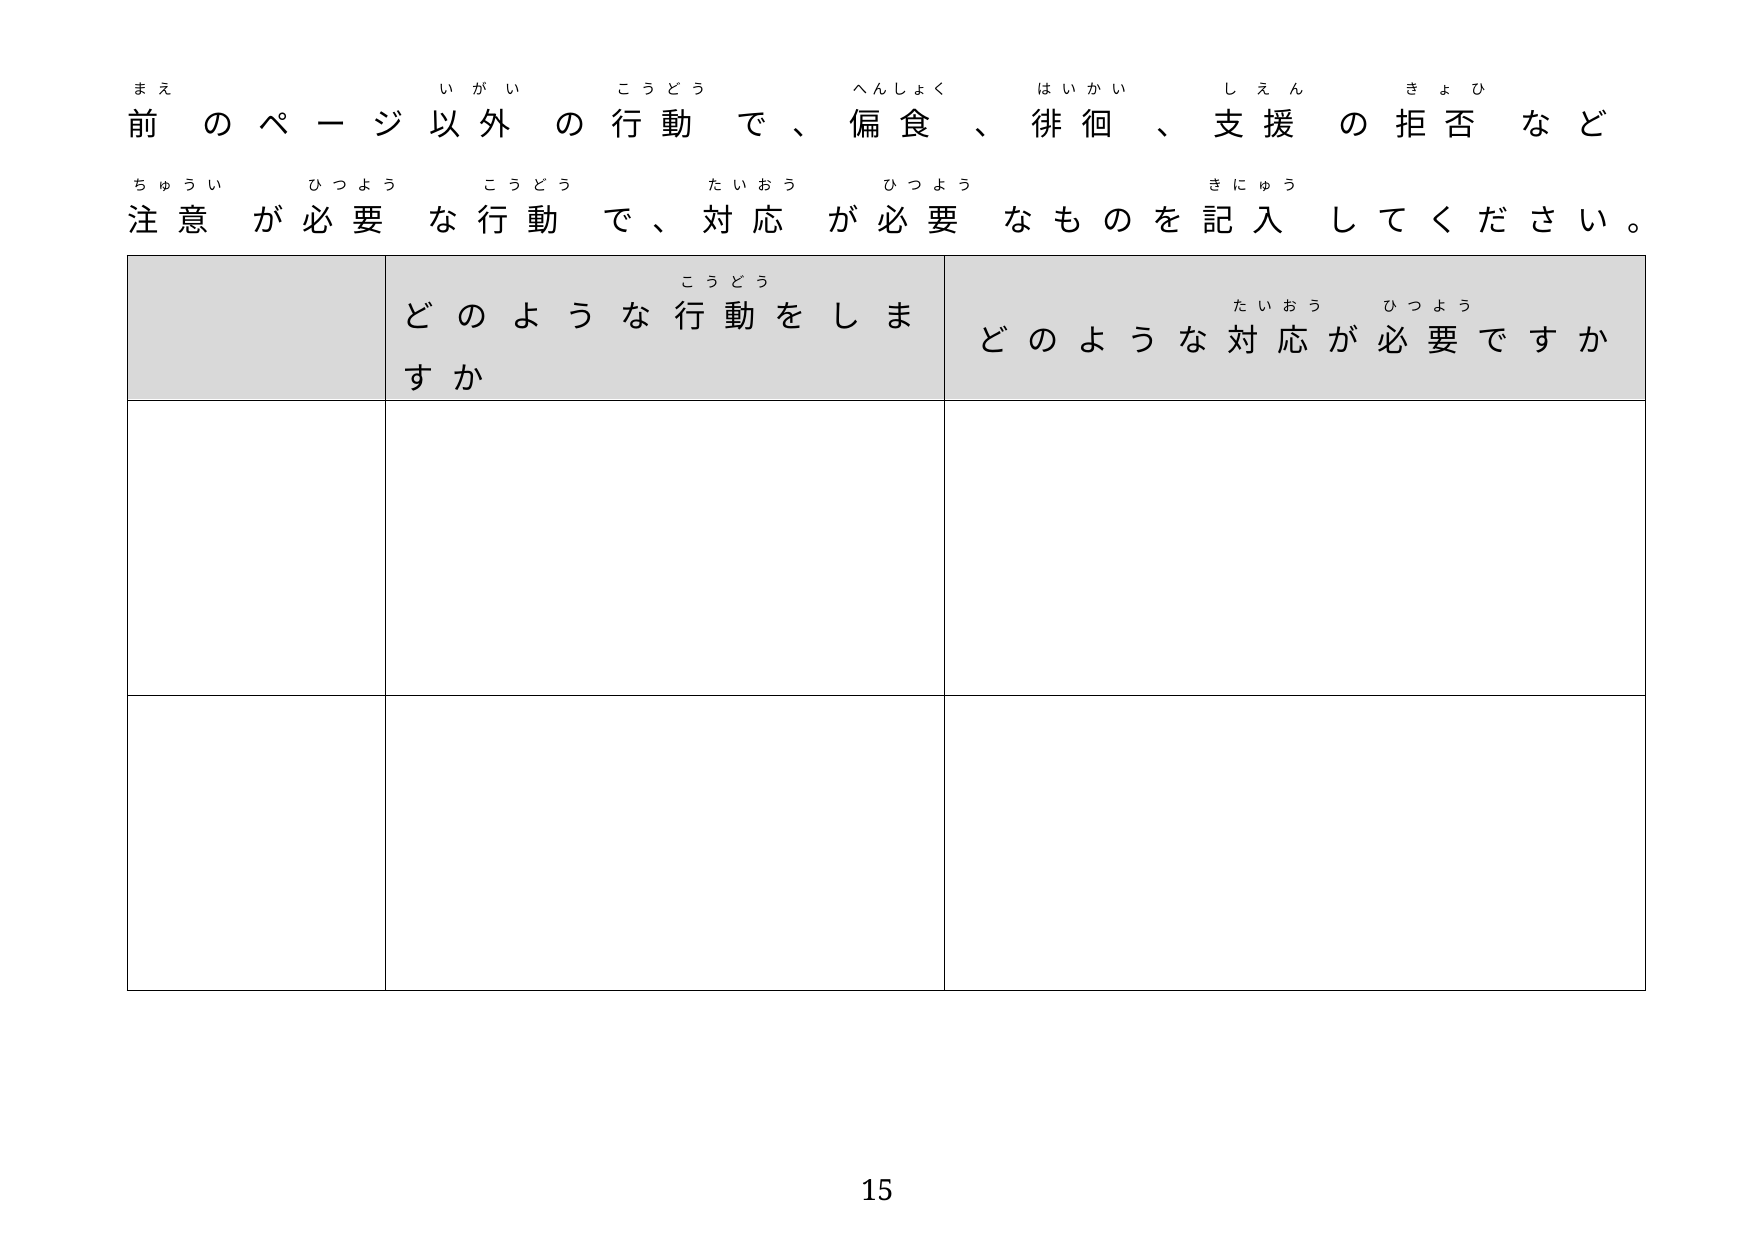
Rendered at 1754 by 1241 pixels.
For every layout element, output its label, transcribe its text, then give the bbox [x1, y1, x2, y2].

table_header [128, 256, 385, 399]
table_cell [945, 401, 1645, 695]
table_header どのようなをしますか [386, 256, 944, 399]
table_cell [945, 696, 1645, 990]
table_cell [128, 696, 385, 990]
table_header どのようながですか [945, 256, 1645, 399]
table_cell [128, 401, 385, 695]
table_cell [386, 696, 944, 990]
table_cell [386, 401, 944, 695]
text のページので、、、のなどがなで、がなものをしてください。 [127, 63, 1627, 255]
